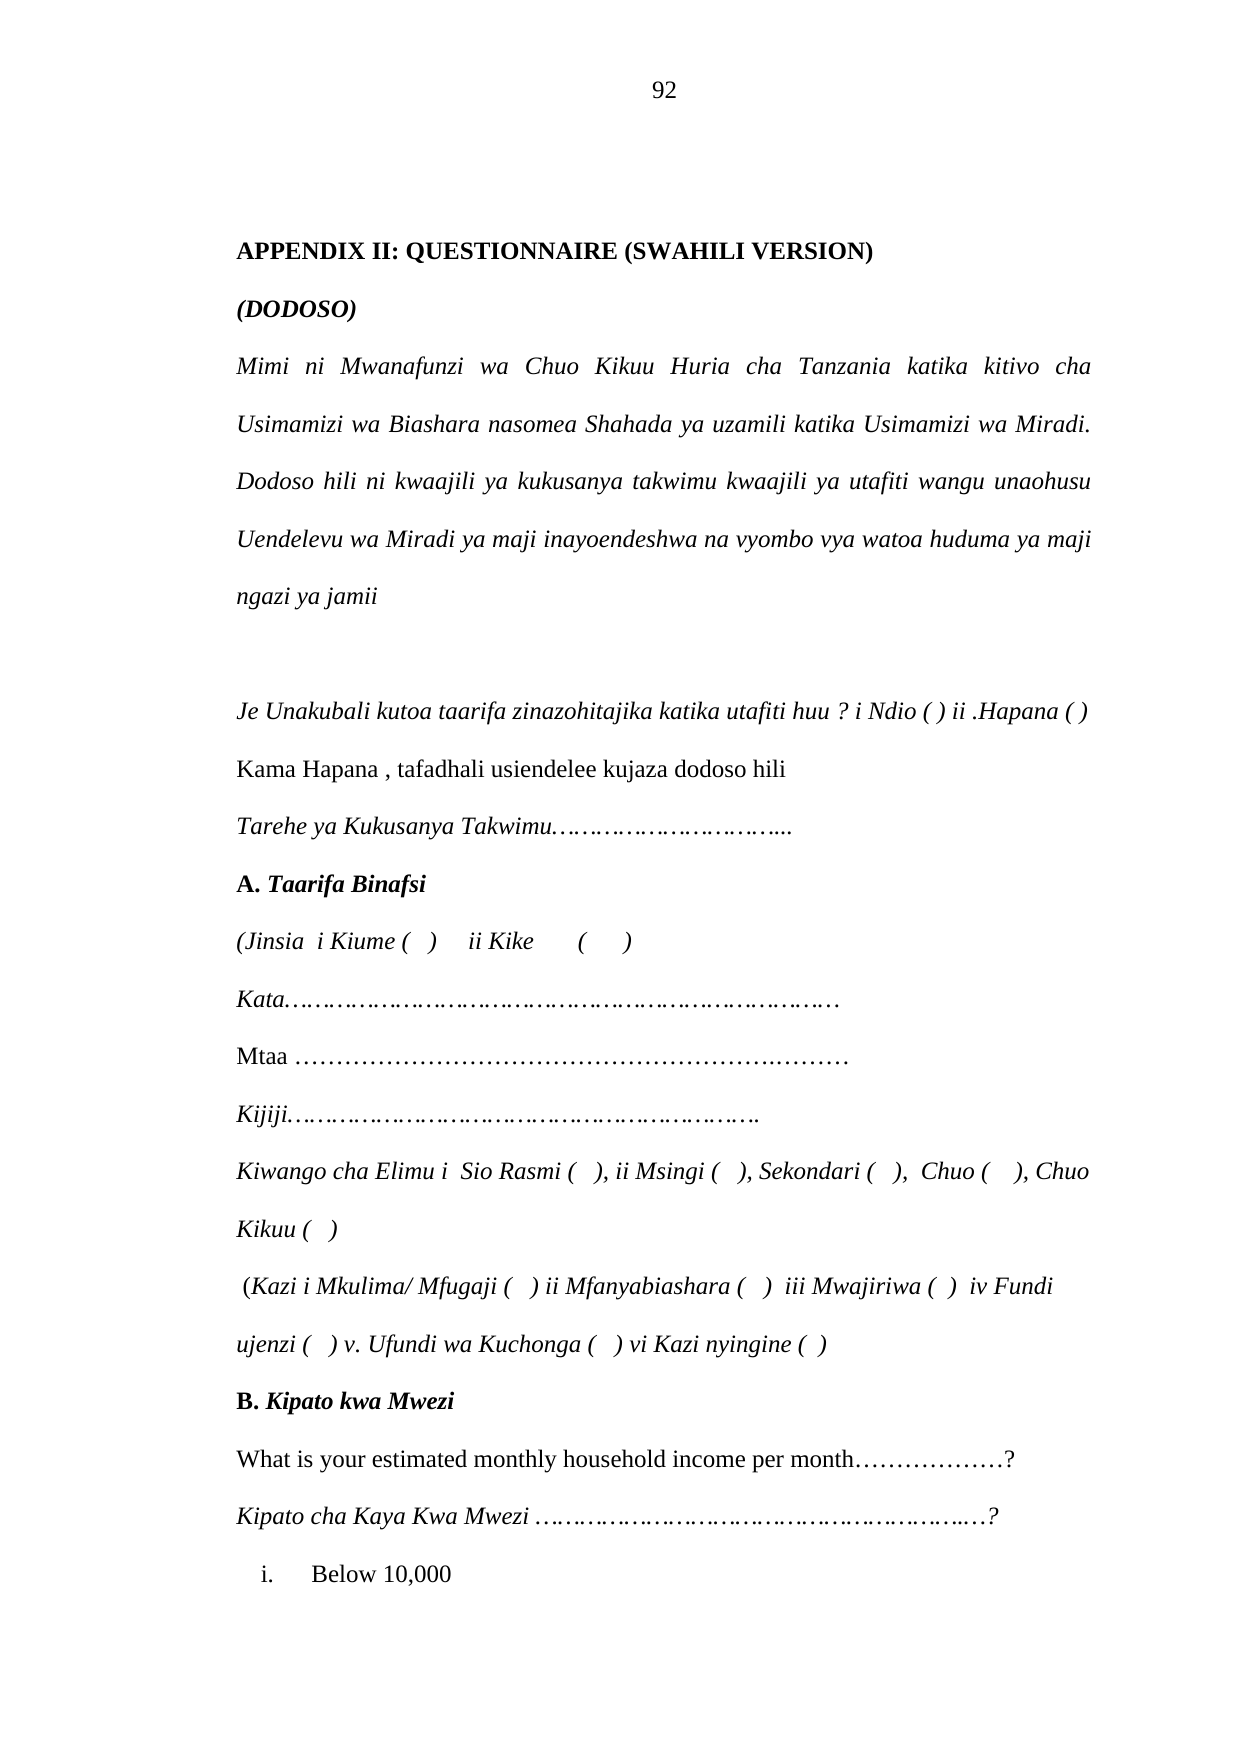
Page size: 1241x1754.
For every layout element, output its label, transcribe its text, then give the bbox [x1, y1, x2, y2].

text Mimi ni Mwanafunzi wa Chuo Kikuu Huria cha Tanzania katika kitivo cha Usimamizi wa Biashara nasomea Shahada ya uzamili katika Usimamizi wa Miradi. Dodoso hili ni kwaajili ya kukusanya takwimu kwaajili ya utafiti wangu unaohusu Uendelevu wa Miradi ya maji inayoendeshwa na vyombo vya watoa huduma ya maji ngazi ya jamii [236, 351, 1092, 610]
text Tarehe ya Kukusanya Takwimu…………………………... [236, 811, 1092, 840]
text Je Unakubali kutoa taarifa zinazohitajika katika utafiti huu ? i Ndio ( ) ii .Hapana ( ) [236, 696, 1092, 725]
text Kijiji………………………………………………………. [236, 1099, 1092, 1127]
list Below 10,000 [274, 1559, 1092, 1587]
text Kiwango cha Elimu i Sio Rasmi ( ), ii Msingi ( ), Sekondari ( ), Chuo ( ), Chuo Kikuu ( ) [236, 1156, 1092, 1242]
text (Kazi i Mkulima/ Mfugaji ( ) ii Mfanyabiashara ( ) iii Mwajiriwa ( ) iv Fundi ujenzi ( ) v. Ufundi wa Kuchonga ( ) vi Kazi nyingine ( ) [236, 1271, 1092, 1357]
text (Jinsia i Kiume ( ) ii Kike ( ) [236, 926, 1092, 955]
text (DODOSO) [236, 294, 1092, 322]
text Kipato cha Kaya Kwa Mwezi ………………………………………………….…? [236, 1501, 1092, 1530]
text B. Kipato kwa Mwezi [236, 1386, 1092, 1415]
subtitle APPENDIX II: QUESTIONNAIRE (SWAHILI VERSION) [236, 236, 1092, 265]
text Kama Hapana , tafadhali usiendelee kujaza dodoso hili [236, 754, 1092, 782]
text What is your estimated monthly household income per month………………? [236, 1444, 1092, 1472]
text A. Taarifa Binafsi [236, 869, 1092, 897]
text Mtaa ………………………………………………….……… [236, 1041, 1092, 1070]
text Kata………………………………………………………………… [236, 984, 1092, 1012]
